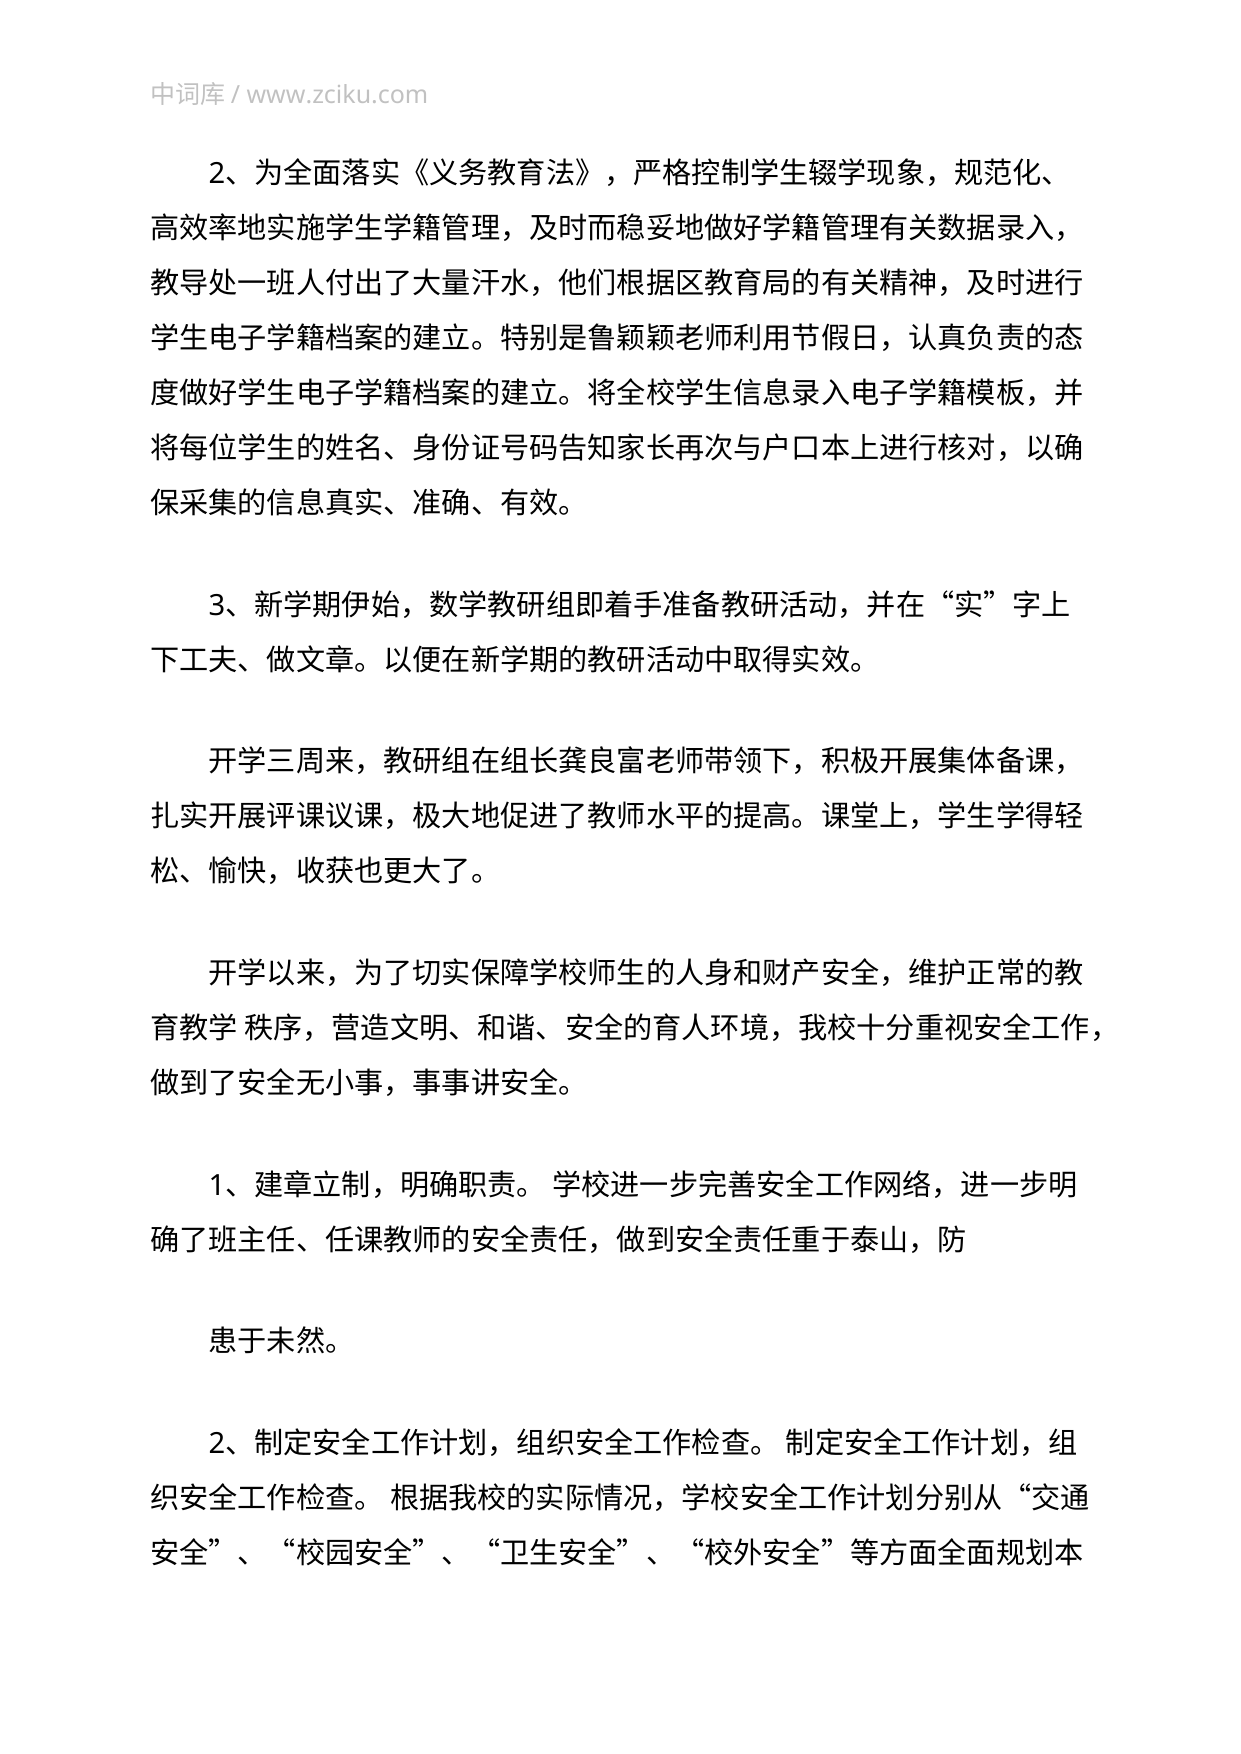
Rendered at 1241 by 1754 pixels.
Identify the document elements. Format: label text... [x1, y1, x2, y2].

text 患于未然。 [150, 1318, 1090, 1360]
text 1、建章立制，明确职责。 学校进一步完善安全工作网络，进一步明确了班主任、任课教师的安全责任，做到安全责任重于泰山，防 [150, 1161, 1090, 1258]
text 开学以来，为了切实保障学校师生的人身和财产安全，维护正常的教育教学 秩序，营造文明、和谐、安全的育人环境，我校十分重视安全工作，做到了安全无小事，事事讲安全。 [150, 949, 1090, 1102]
text 2、为全面落实《义务教育法》，严格控制学生辍学现象，规范化、高效率地实施学生学籍管理，及时而稳妥地做好学籍管理有关数据录入，教导处一班人付出了大量汗水，他们根据区教育局的有关精神，及时进行学生电子学籍档案的建立。特别是鲁颖颖老师利用节假日，认真负责的态度做好学生电子学籍档案的建立。将全校学生信息录入电子学籍模板，并将每位学生的姓名、身份证号码告知家长再次与户口本上进行核对，以确保采集的信息真实、准确、有效。 [150, 150, 1090, 522]
text 开学三周来，教研组在组长龚良富老师带领下，积极开展集体备课，扎实开展评课议课，极大地促进了教师水平的提高。课堂上，学生学得轻松、愉快，收获也更大了。 [150, 738, 1090, 890]
text 3、新学期伊始，数学教研组即着手准备教研活动，并在“实”字上下工夫、做文章。以便在新学期的教研活动中取得实效。 [150, 581, 1090, 678]
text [150, 1420, 1090, 1572]
